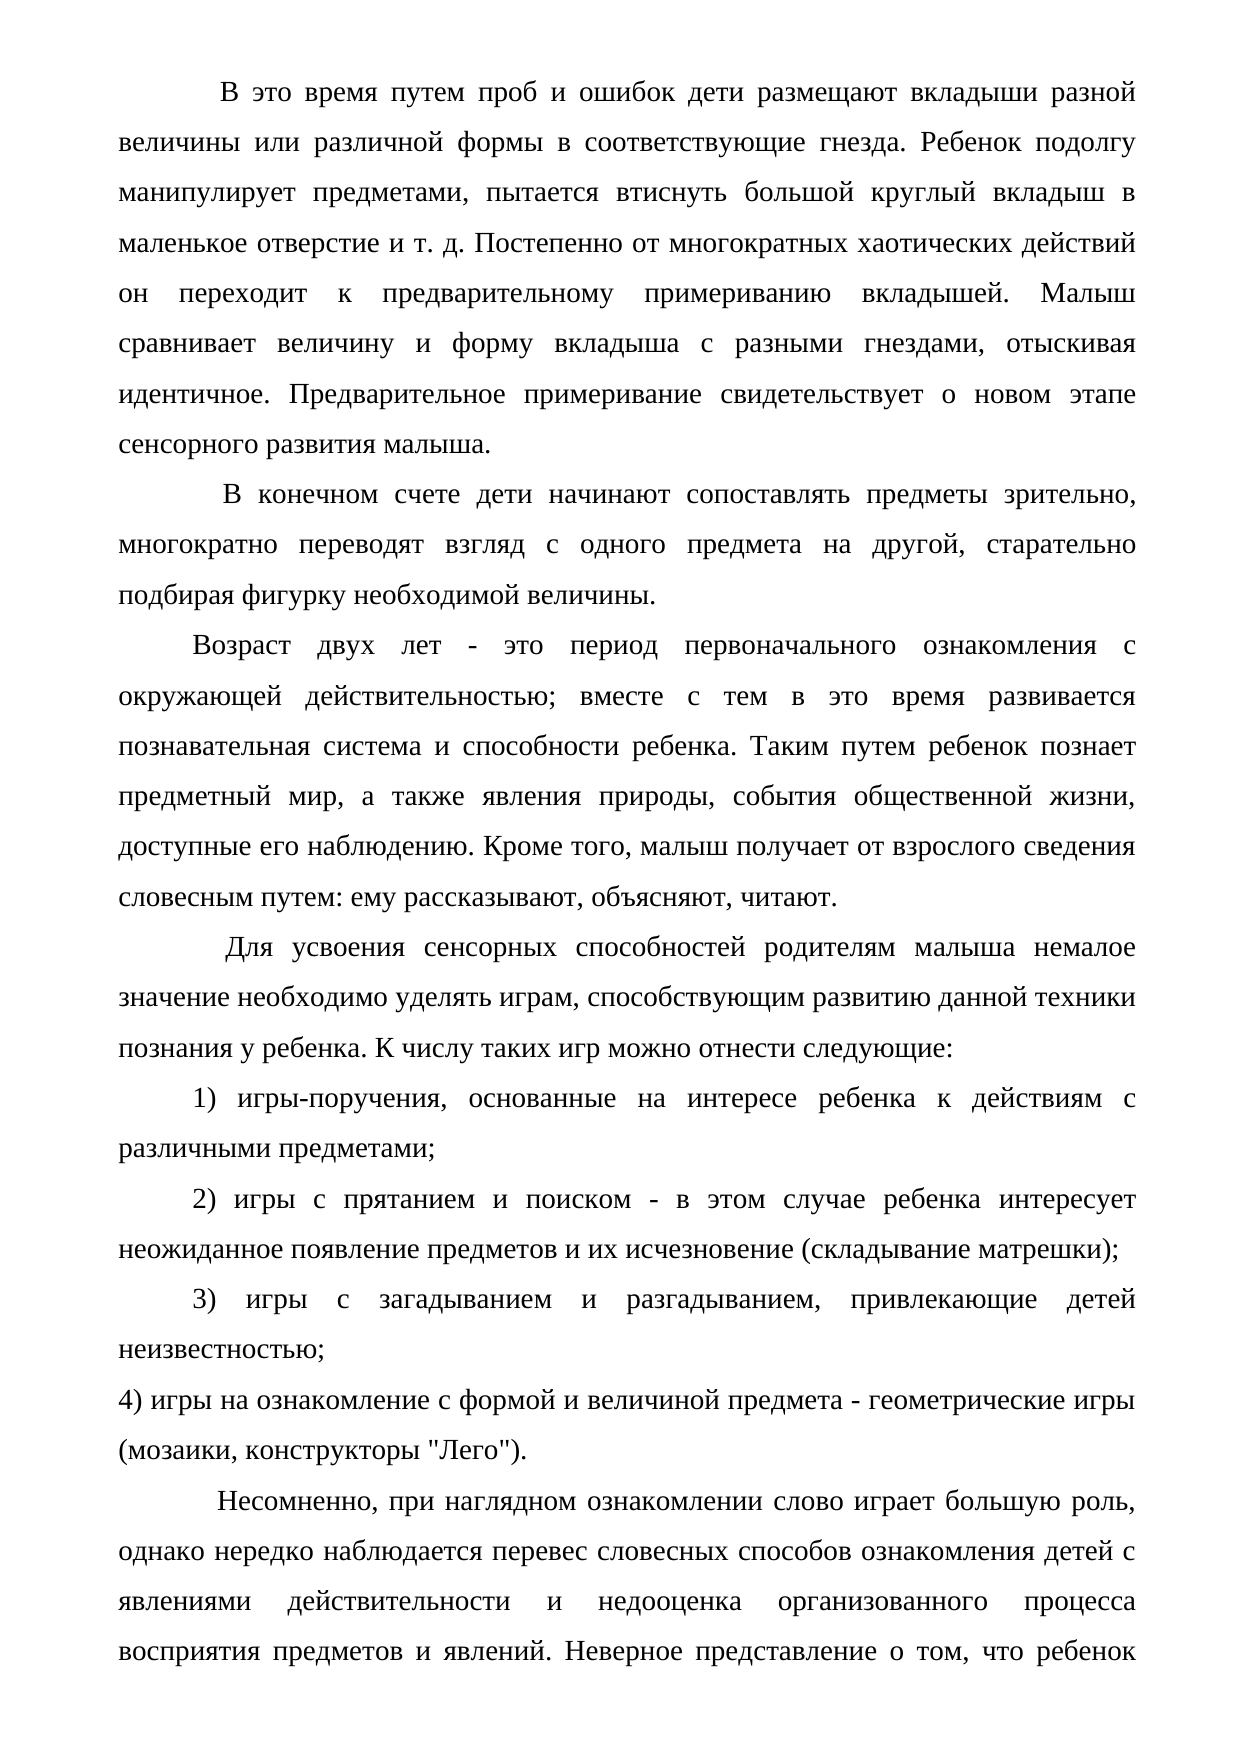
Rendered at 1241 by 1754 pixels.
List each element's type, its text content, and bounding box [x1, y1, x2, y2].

text Возраст двух лет - это период первоначального ознакомления с окружающей действительностью; вместе с тем в это время развивается познавательная система и способности ребенка. Таким путем ребенок познает предметный мир, а также явления природы, события общественной жизни, доступные его наблюдению. Кроме того, малыш получает от взрослого сведения словесным путем: ему рассказывают, объясняют, читают. [118, 627, 1137, 912]
text 2) игры с прятанием и поиском - в этом случае ребенка интересует неожиданное появление предметов и их исчезновение (складывание матрешки); [118, 1181, 1137, 1264]
text 3) игры с загадыванием и разгадыванием, привлекающие детей неизвестностью; 4) игры на ознакомление с формой и величиной предмета - геометрические игры (мозаики, конструкторы "Лего"). [118, 1281, 1137, 1466]
text В это время путем проб и ошибок дети размещают вкладыши разной величины или различной формы в соответствующие гнезда. Ребенок подолгу манипулирует предметами, пытается втиснуть большой круглый вкладыш в маленькое отверстие и т. д. Постепенно от многократных хаотических действий он переходит к предварительному примериванию вкладышей. Малыш сравнивает величину и форму вкладыша с разными гнездами, отыскивая идентичное. Предварительное примеривание свидетельствует о новом этапе сенсорного развития малыша. [118, 74, 1137, 459]
text 1) игры-поручения, основанные на интересе ребенка к действиям с различными предметами; [118, 1080, 1137, 1164]
text В конечном счете дети начинают сопоставлять предметы зрительно, многократно переводят взгляд с одного предмета на другой, старательно подбирая фигурку необходимой величины. [118, 476, 1137, 611]
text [118, 1483, 1137, 1667]
text Для усвоения сенсорных способностей родителям малыша немалое значение необходимо уделять играм, способствующим развитию данной техники познания у ребенка. К числу таких игр можно отнести следующие: [118, 929, 1137, 1063]
